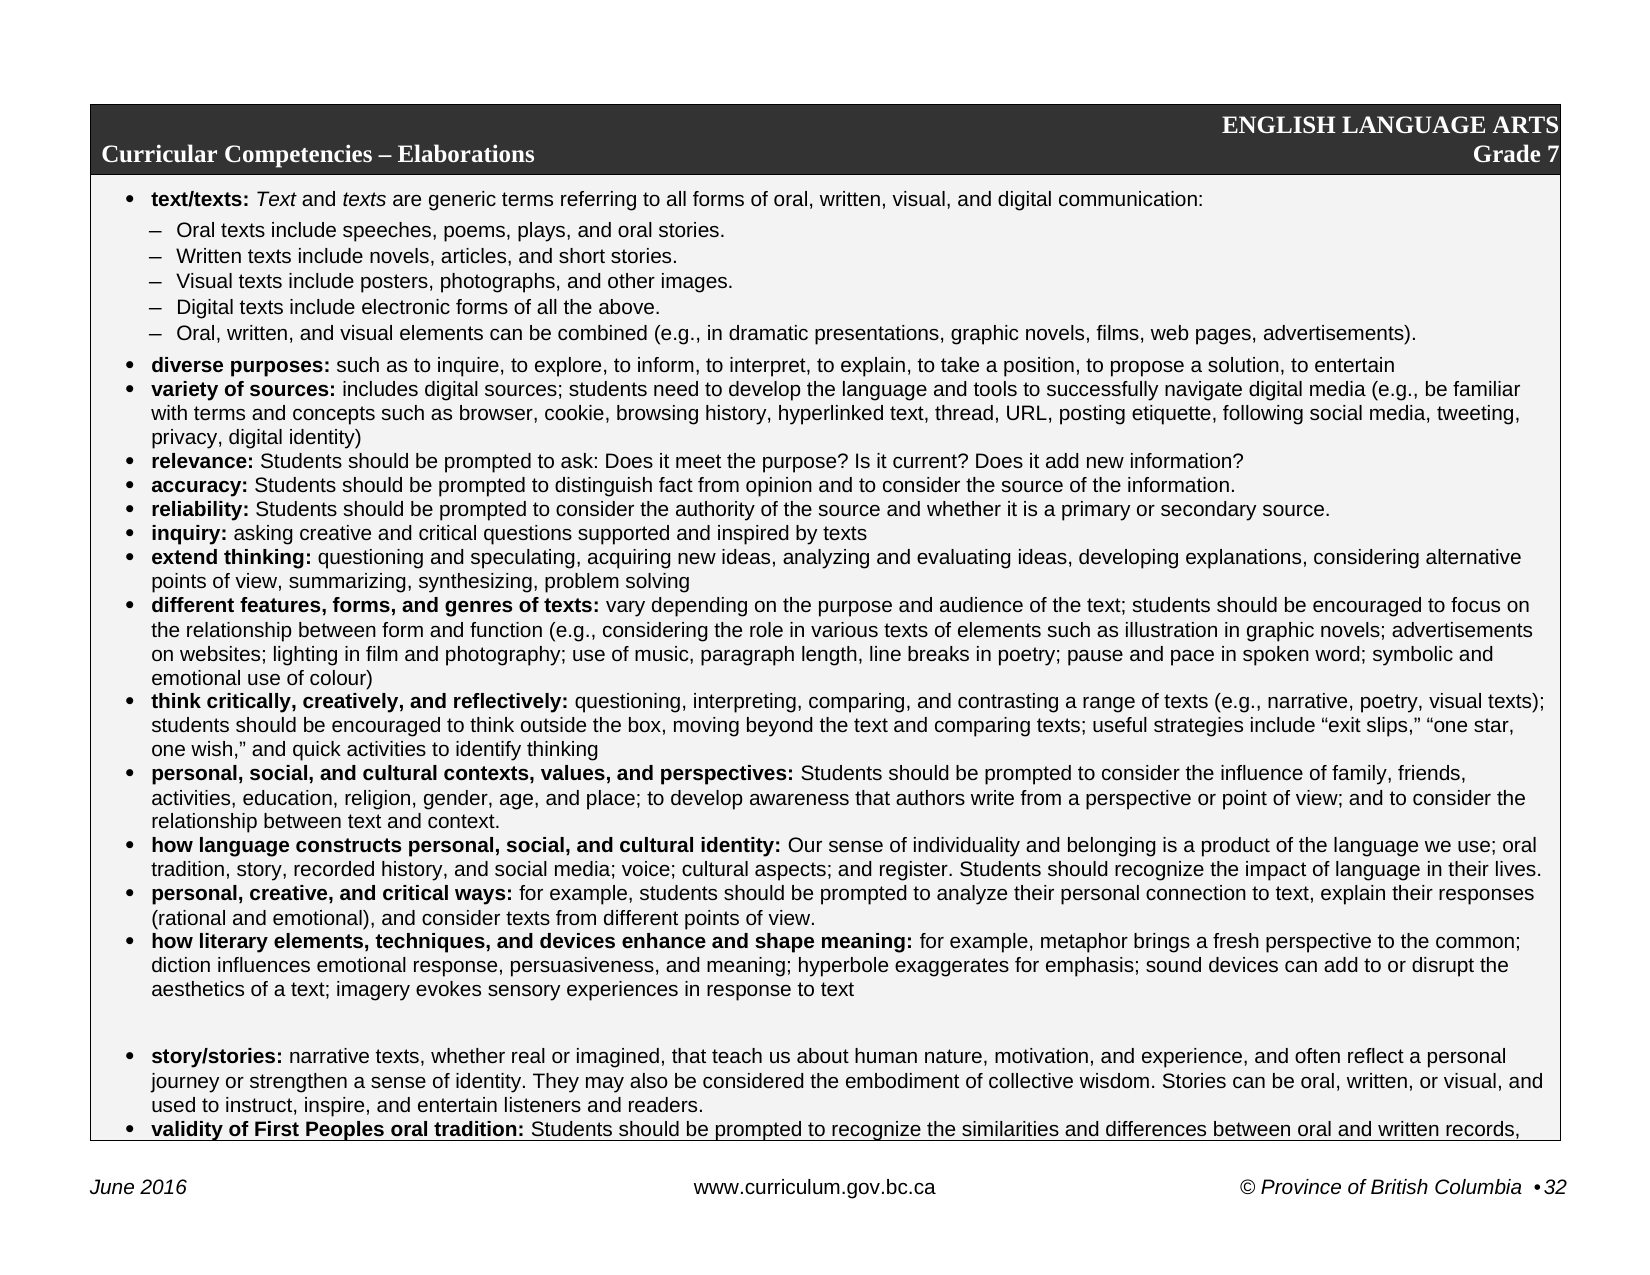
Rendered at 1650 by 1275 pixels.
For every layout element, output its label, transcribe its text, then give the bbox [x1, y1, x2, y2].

table_header ENGLISH LANGUAGE ARTS Curricular Competencies – Elaborations Grade 7 [91, 105, 1560, 174]
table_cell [91, 175, 1560, 1140]
